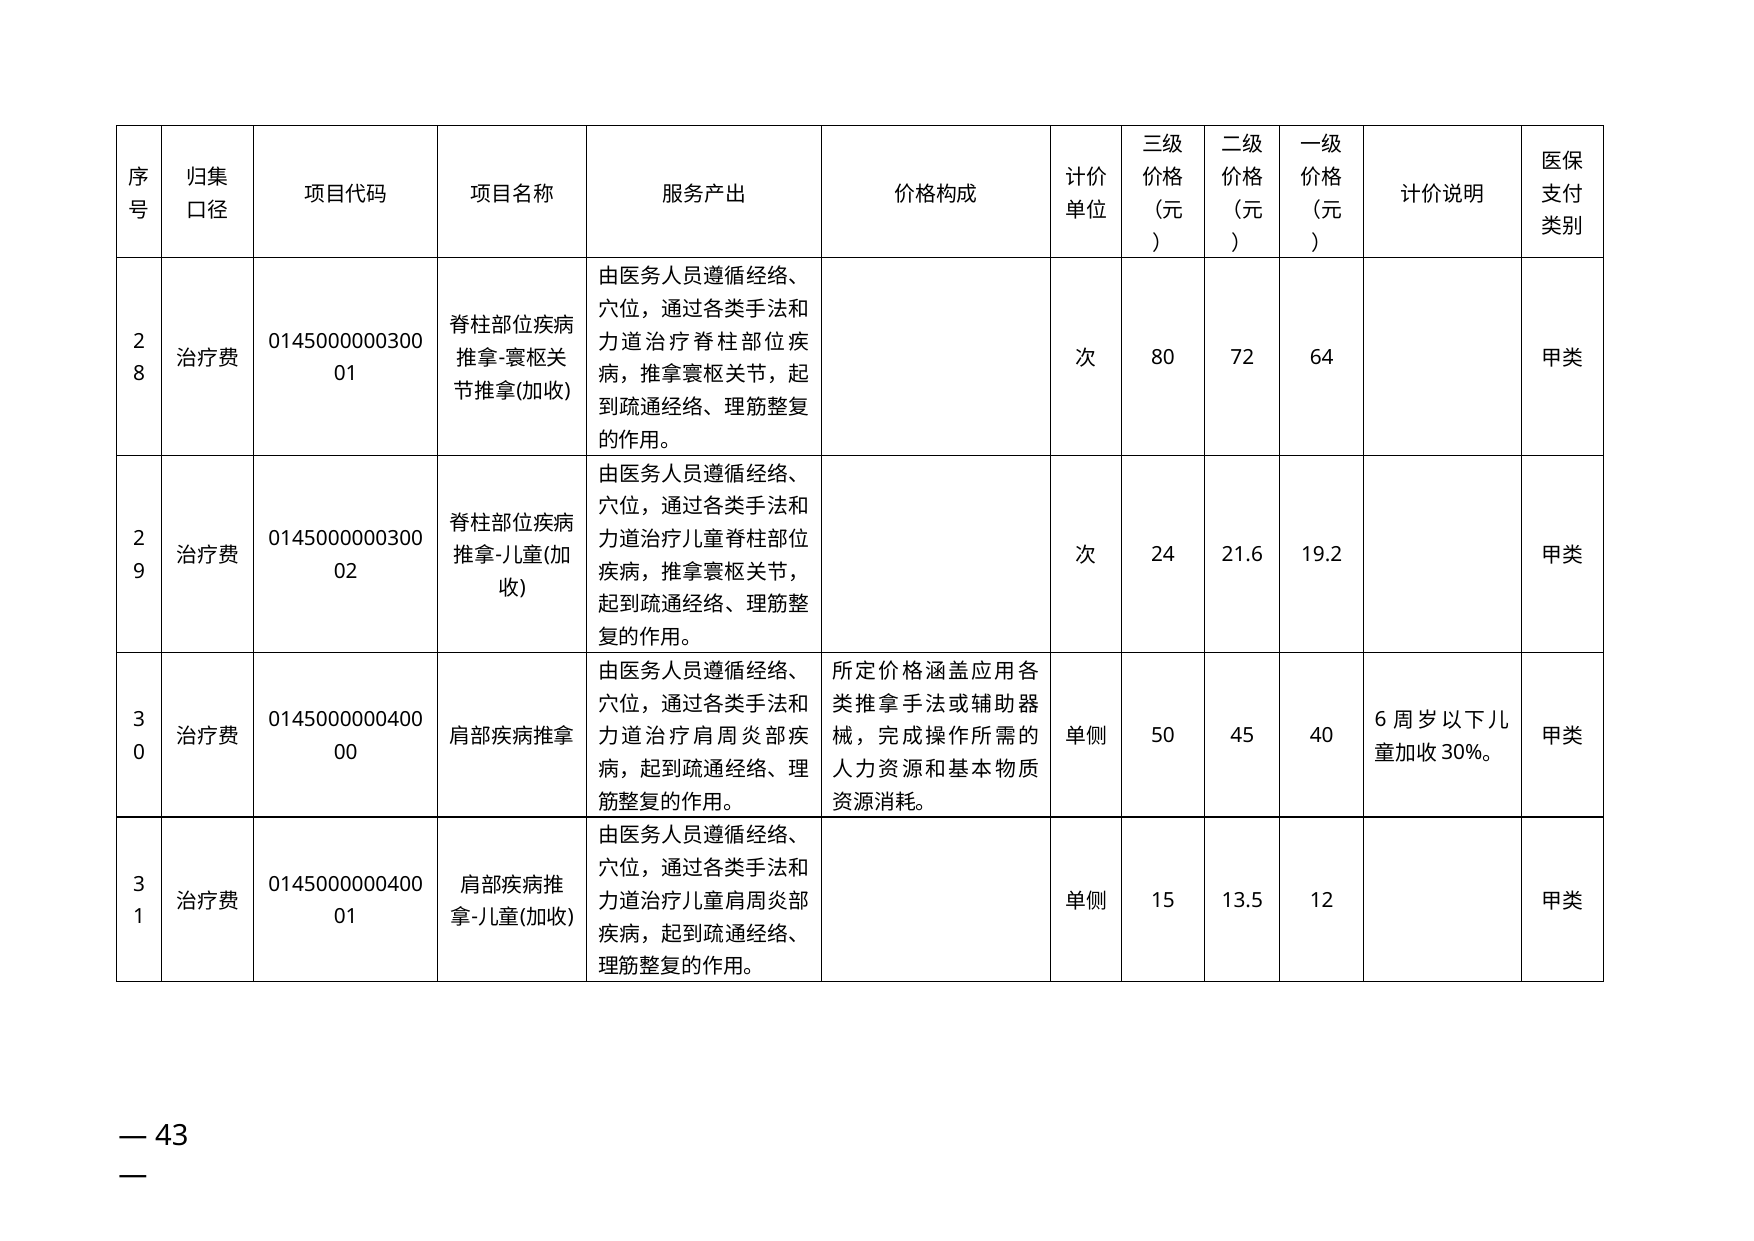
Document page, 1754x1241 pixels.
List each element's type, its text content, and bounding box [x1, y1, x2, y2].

table_cell 所定价格涵盖应用各类推拿手法或辅助器械，完成操作所需的人力资源和基本物质资源消耗。 [822, 653, 1050, 816]
table_cell 治疗费 [162, 258, 253, 454]
table_header 医保支付类别 [1522, 126, 1603, 257]
table_cell 80 [1122, 258, 1204, 454]
table_cell 由医务人员遵循经络、穴位，通过各类手法和力道治疗肩周炎部疾病，起到疏通经络、理筋整复的作用。 [587, 653, 821, 816]
table_cell 12 [1280, 818, 1363, 981]
table_cell 50 [1122, 653, 1204, 816]
table_cell 31 [117, 818, 161, 981]
table_cell 肩部疾病推拿 [438, 653, 586, 816]
table_cell [822, 818, 1050, 981]
table_header 计价说明 [1364, 126, 1521, 257]
table_cell 甲类 [1522, 456, 1603, 652]
table_cell 28 [117, 258, 161, 454]
table_cell 30 [117, 653, 161, 816]
table_cell 由医务人员遵循经络、穴位，通过各类手法和力道治疗脊柱部位疾病，推拿寰枢关节，起到疏通经络、理筋整复的作用。 [587, 258, 821, 454]
table_cell [1364, 456, 1521, 652]
table_header 一级价格（元） [1280, 126, 1363, 257]
table_cell 24 [1122, 456, 1204, 652]
table_header 序号 [117, 126, 161, 257]
table_cell 72 [1205, 258, 1279, 454]
table_header 项目代码 [254, 126, 437, 257]
table_cell 次 [1051, 456, 1121, 652]
table_cell 治疗费 [162, 818, 253, 981]
table_cell 19.2 [1280, 456, 1363, 652]
table_cell 甲类 [1522, 818, 1603, 981]
table_header 项目名称 [438, 126, 586, 257]
table_cell [822, 456, 1050, 652]
table_header 服务产出 [587, 126, 821, 257]
table_header 归集 口径 [162, 126, 253, 257]
table_cell 13.5 [1205, 818, 1279, 981]
table_cell 由医务人员遵循经络、穴位，通过各类手法和力道治疗儿童肩周炎部疾病，起到疏通经络、理筋整复的作用。 [587, 818, 821, 981]
table_cell 肩部疾病推拿-儿童(加收) [438, 818, 586, 981]
table_cell 甲类 [1522, 653, 1603, 816]
table_cell 64 [1280, 258, 1363, 454]
table_cell 治疗费 [162, 456, 253, 652]
table_header 计价单位 [1051, 126, 1121, 257]
table_cell 40 [1280, 653, 1363, 816]
table_cell 脊柱部位疾病推拿-寰枢关节推拿(加收) [438, 258, 586, 454]
table_cell 由医务人员遵循经络、穴位，通过各类手法和力道治疗儿童脊柱部位疾病，推拿寰枢关节，起到疏通经络、理筋整复的作用。 [587, 456, 821, 652]
table_cell 治疗费 [162, 653, 253, 816]
table_cell 014500000030002 [254, 456, 437, 652]
table_header 二级价格（元） [1205, 126, 1279, 257]
table_cell [822, 258, 1050, 454]
table_cell 次 [1051, 258, 1121, 454]
table_cell 单侧 [1051, 818, 1121, 981]
table_cell 29 [117, 456, 161, 652]
table_cell 45 [1205, 653, 1279, 816]
table_cell 21.6 [1205, 456, 1279, 652]
table_cell 15 [1122, 818, 1204, 981]
table_cell [1364, 258, 1521, 454]
table_cell 单侧 [1051, 653, 1121, 816]
table_cell 014500000040000 [254, 653, 437, 816]
table_cell [1364, 818, 1521, 981]
table_header 三级价格（元） [1122, 126, 1204, 257]
table_cell 6周岁以下儿童加收30%。 [1364, 653, 1521, 816]
table_cell 甲类 [1522, 258, 1603, 454]
table_cell 014500000030001 [254, 258, 437, 454]
table_cell 014500000040001 [254, 818, 437, 981]
table_header 价格构成 [822, 126, 1050, 257]
table_cell 脊柱部位疾病推拿-儿童(加收) [438, 456, 586, 652]
